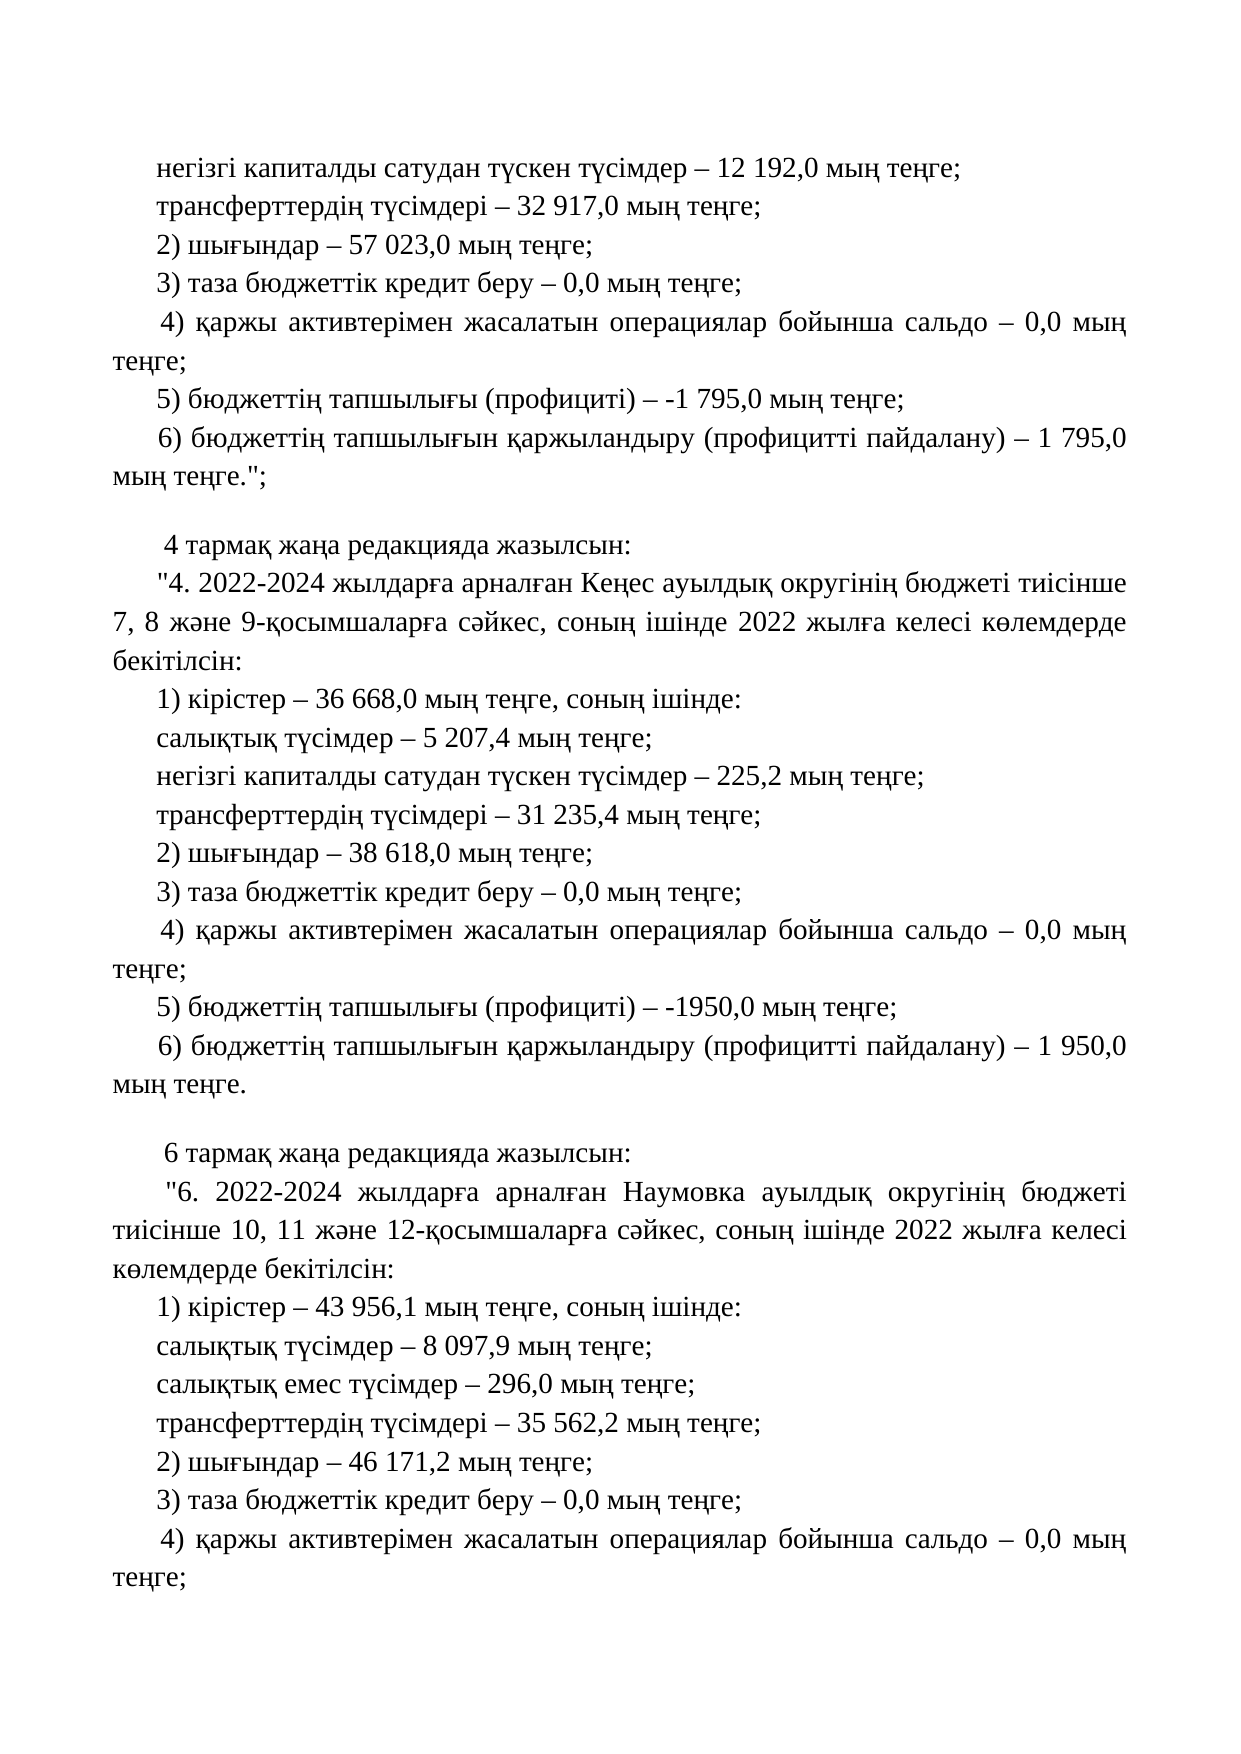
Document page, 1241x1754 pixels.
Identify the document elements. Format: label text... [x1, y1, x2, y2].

text 5) бюджеттің тапшылығы (профициті) – -1950,0 мың теңге; [112, 989, 1128, 1023]
text 2) шығындар – 46 171,2 мың теңге; [112, 1444, 1128, 1477]
text 1) кірістер – 36 668,0 мың теңге, соның ішінде: [112, 681, 1128, 715]
text "4. 2022-2024 жылдарға арналған Кеңес ауылдық округінің бюджеті тиісінше 7, 8 және 9-қосымшаларға сәйкес, соның ішінде 2022 жылға келесі көлемдерде бекітілсін: [112, 566, 1128, 676]
text 2) шығындар – 57 023,0 мың теңге; [112, 227, 1128, 261]
text трансферттердің түсімдері – 31 235,4 мың теңге; [112, 797, 1128, 830]
text негізгі капиталды сатудан түскен түсімдер – 12 192,0 мың теңге; [112, 150, 1128, 183]
text 6) бюджеттің тапшылығын қаржыландыру (профицитті пайдалану) – 1 950,0 мың теңге. [112, 1028, 1128, 1100]
text трансферттердің түсімдері – 35 562,2 мың теңге; [112, 1405, 1128, 1439]
text 4) қаржы активтерімен жасалатын операциялар бойынша сальдо – 0,0 мың теңге; [112, 1521, 1128, 1593]
text 5) бюджеттің тапшылығы (профициті) – -1 795,0 мың теңге; [112, 381, 1128, 415]
text 3) таза бюджеттік кредит беру – 0,0 мың теңге; [112, 266, 1128, 299]
text 3) таза бюджеттік кредит беру – 0,0 мың теңге; [112, 874, 1128, 907]
text 4) қаржы активтерімен жасалатын операциялар бойынша сальдо – 0,0 мың теңге; [112, 912, 1128, 984]
text салықтық түсімдер – 5 207,4 мың теңге; [112, 720, 1128, 753]
text 4) қаржы активтерімен жасалатын операциялар бойынша сальдо – 0,0 мың теңге; [112, 304, 1128, 376]
text 4 тармақ жаңа редакцияда жазылсын: [112, 527, 1128, 561]
text салықтық емес түсімдер – 296,0 мың теңге; [112, 1367, 1128, 1400]
text 6) бюджеттің тапшылығын қаржыландыру (профицитті пайдалану) – 1 795,0 мың теңге."; [112, 420, 1128, 492]
text салықтық түсімдер – 8 097,9 мың теңге; [112, 1328, 1128, 1362]
text "6. 2022-2024 жылдарға арналған Наумовка ауылдық округінің бюджеті тиісінше 10, 11 және 12-қосымшаларға сәйкес, соның ішінде 2022 жылға келесі көлемдерде бекітілсін: [112, 1174, 1128, 1284]
text 6 тармақ жаңа редакцияда жазылсын: [112, 1135, 1128, 1169]
text 2) шығындар – 38 618,0 мың теңге; [112, 835, 1128, 869]
text негізгі капиталды сатудан түскен түсімдер – 225,2 мың теңге; [112, 758, 1128, 792]
text 3) таза бюджеттік кредит беру – 0,0 мың теңге; [112, 1482, 1128, 1516]
text трансферттердің түсімдері – 32 917,0 мың теңге; [112, 188, 1128, 222]
text 1) кірістер – 43 956,1 мың теңге, соның ішінде: [112, 1289, 1128, 1323]
